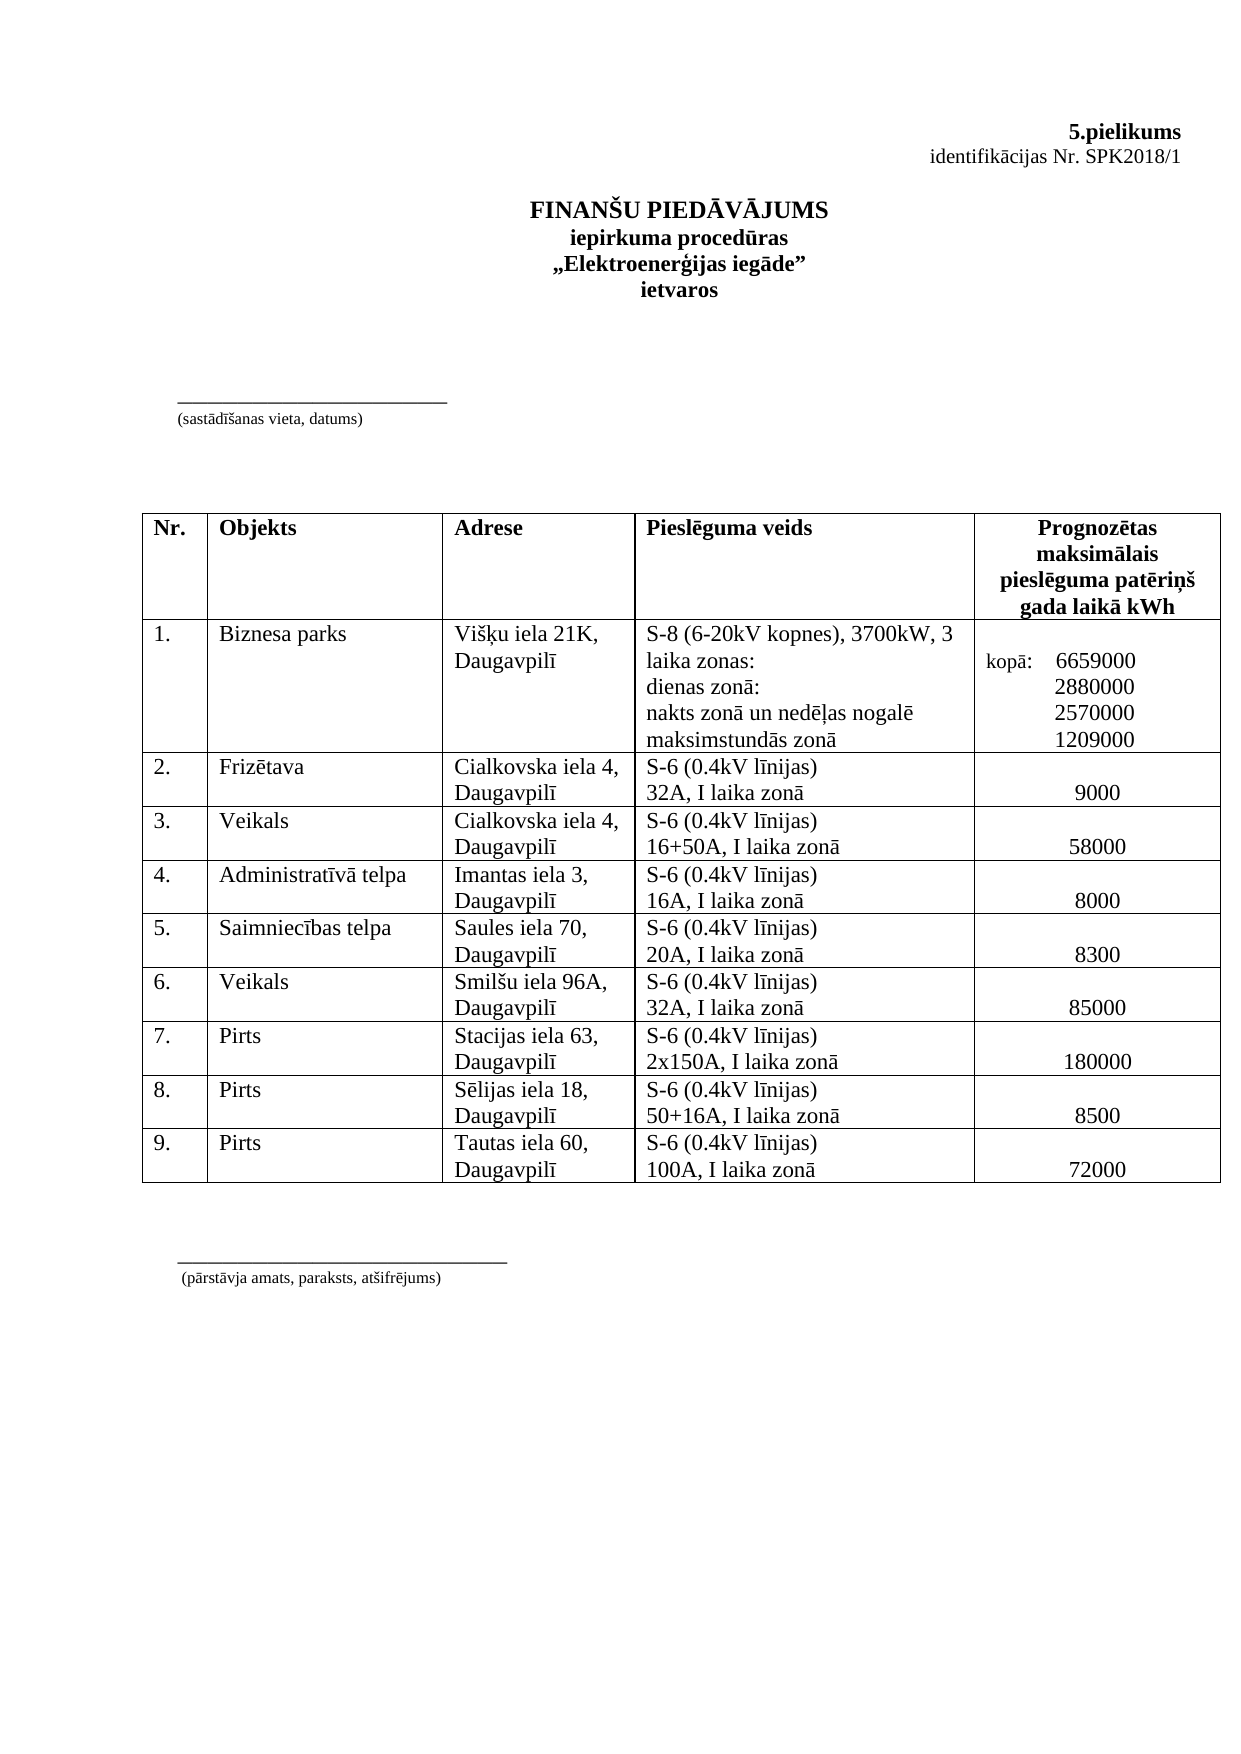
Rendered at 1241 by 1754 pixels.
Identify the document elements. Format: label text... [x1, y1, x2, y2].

table_cell Biznesa parks [208, 620, 442, 752]
table_cell 8000 [975, 861, 1220, 913]
table_cell 58000 [975, 807, 1220, 859]
table_cell 4. [143, 861, 207, 913]
table_cell Pirts [208, 1129, 442, 1182]
table_cell Administratīvā telpa [208, 861, 442, 913]
table_cell Tautas iela 60, Daugavpilī [443, 1129, 634, 1182]
table_cell 3. [143, 807, 207, 859]
table_header Pieslēguma veids [636, 514, 974, 619]
table_cell Smilšu iela 96A, Daugavpilī [443, 968, 634, 1021]
table_cell 8300 [975, 914, 1220, 967]
table_cell S-6 (0.4kV līnijas) 2x150A, I laika zonā [636, 1022, 974, 1074]
table_cell 1. [143, 620, 207, 752]
table_header Objekts [208, 514, 442, 619]
table_header Adrese [443, 514, 634, 619]
text (pārstāvja amats, paraksts, atšifrējums) [177, 1268, 1181, 1287]
table_cell 8500 [975, 1076, 1220, 1128]
text FINANŠU PIEDĀVĀJUMS iepirkuma procedūras „Elektroenerģijas iegāde” ietvaros [177, 195, 1181, 303]
table_cell S-6 (0.4kV līnijas) 50+16A, I laika zonā [636, 1076, 974, 1128]
table_cell 7. [143, 1022, 207, 1074]
table_cell Imantas iela 3, Daugavpilī [443, 861, 634, 913]
table_cell Cialkovska iela 4, Daugavpilī [443, 753, 634, 806]
table_cell 72000 [975, 1129, 1220, 1182]
table_cell 85000 [975, 968, 1220, 1021]
table_cell Stacijas iela 63, Daugavpilī [443, 1022, 634, 1074]
table_cell Frizētava [208, 753, 442, 806]
table_cell Pirts [208, 1022, 442, 1074]
table_cell 9000 [975, 753, 1220, 806]
table_header Nr. [143, 514, 207, 619]
table_cell S-6 (0.4kV līnijas) 16A, I laika zonā [636, 861, 974, 913]
table_cell 5. [143, 914, 207, 967]
table_cell 180000 [975, 1022, 1220, 1074]
text identifikācijas Nr. SPK2018/1 [177, 144, 1181, 168]
text (sastādīšanas vieta, datums) [177, 409, 1181, 428]
table_cell S-6 (0.4kV līnijas) 100A, I laika zonā [636, 1129, 974, 1182]
table_cell Saimniecības telpa [208, 914, 442, 967]
text __________________ [177, 381, 1181, 409]
table_cell S-6 (0.4kV līnijas) 32A, I laika zonā [636, 968, 974, 1021]
table_cell Višķu iela 21K, Daugavpilī [443, 620, 634, 752]
table_header Prognozētas maksimālais pieslēguma patēriņš gada laikā kWh [975, 514, 1220, 619]
table_cell 6. [143, 968, 207, 1021]
table_cell Veikals [208, 807, 442, 859]
table_cell Veikals [208, 968, 442, 1021]
table_cell kopā: 6659000 2880000 2570000 1209000 [975, 620, 1220, 752]
table_cell 9. [143, 1129, 207, 1182]
table_cell Pirts [208, 1076, 442, 1128]
table_cell S-6 (0.4kV līnijas) 16+50A, I laika zonā [636, 807, 974, 859]
text ______________________ [177, 1240, 1181, 1268]
table_cell S-6 (0.4kV līnijas) 20A, I laika zonā [636, 914, 974, 967]
table_cell S-8 (6-20kV kopnes), 3700kW, 3 laika zonas: dienas zonā: nakts zonā un nedēļas nogalē maksimstundās zonā [636, 620, 974, 752]
subtitle 5.pielikums [177, 118, 1181, 144]
table_cell 8. [143, 1076, 207, 1128]
table_cell S-6 (0.4kV līnijas) 32A, I laika zonā [636, 753, 974, 806]
table_cell 2. [143, 753, 207, 806]
table_cell Sēlijas iela 18, Daugavpilī [443, 1076, 634, 1128]
table_cell Saules iela 70, Daugavpilī [443, 914, 634, 967]
table_cell Cialkovska iela 4, Daugavpilī [443, 807, 634, 859]
